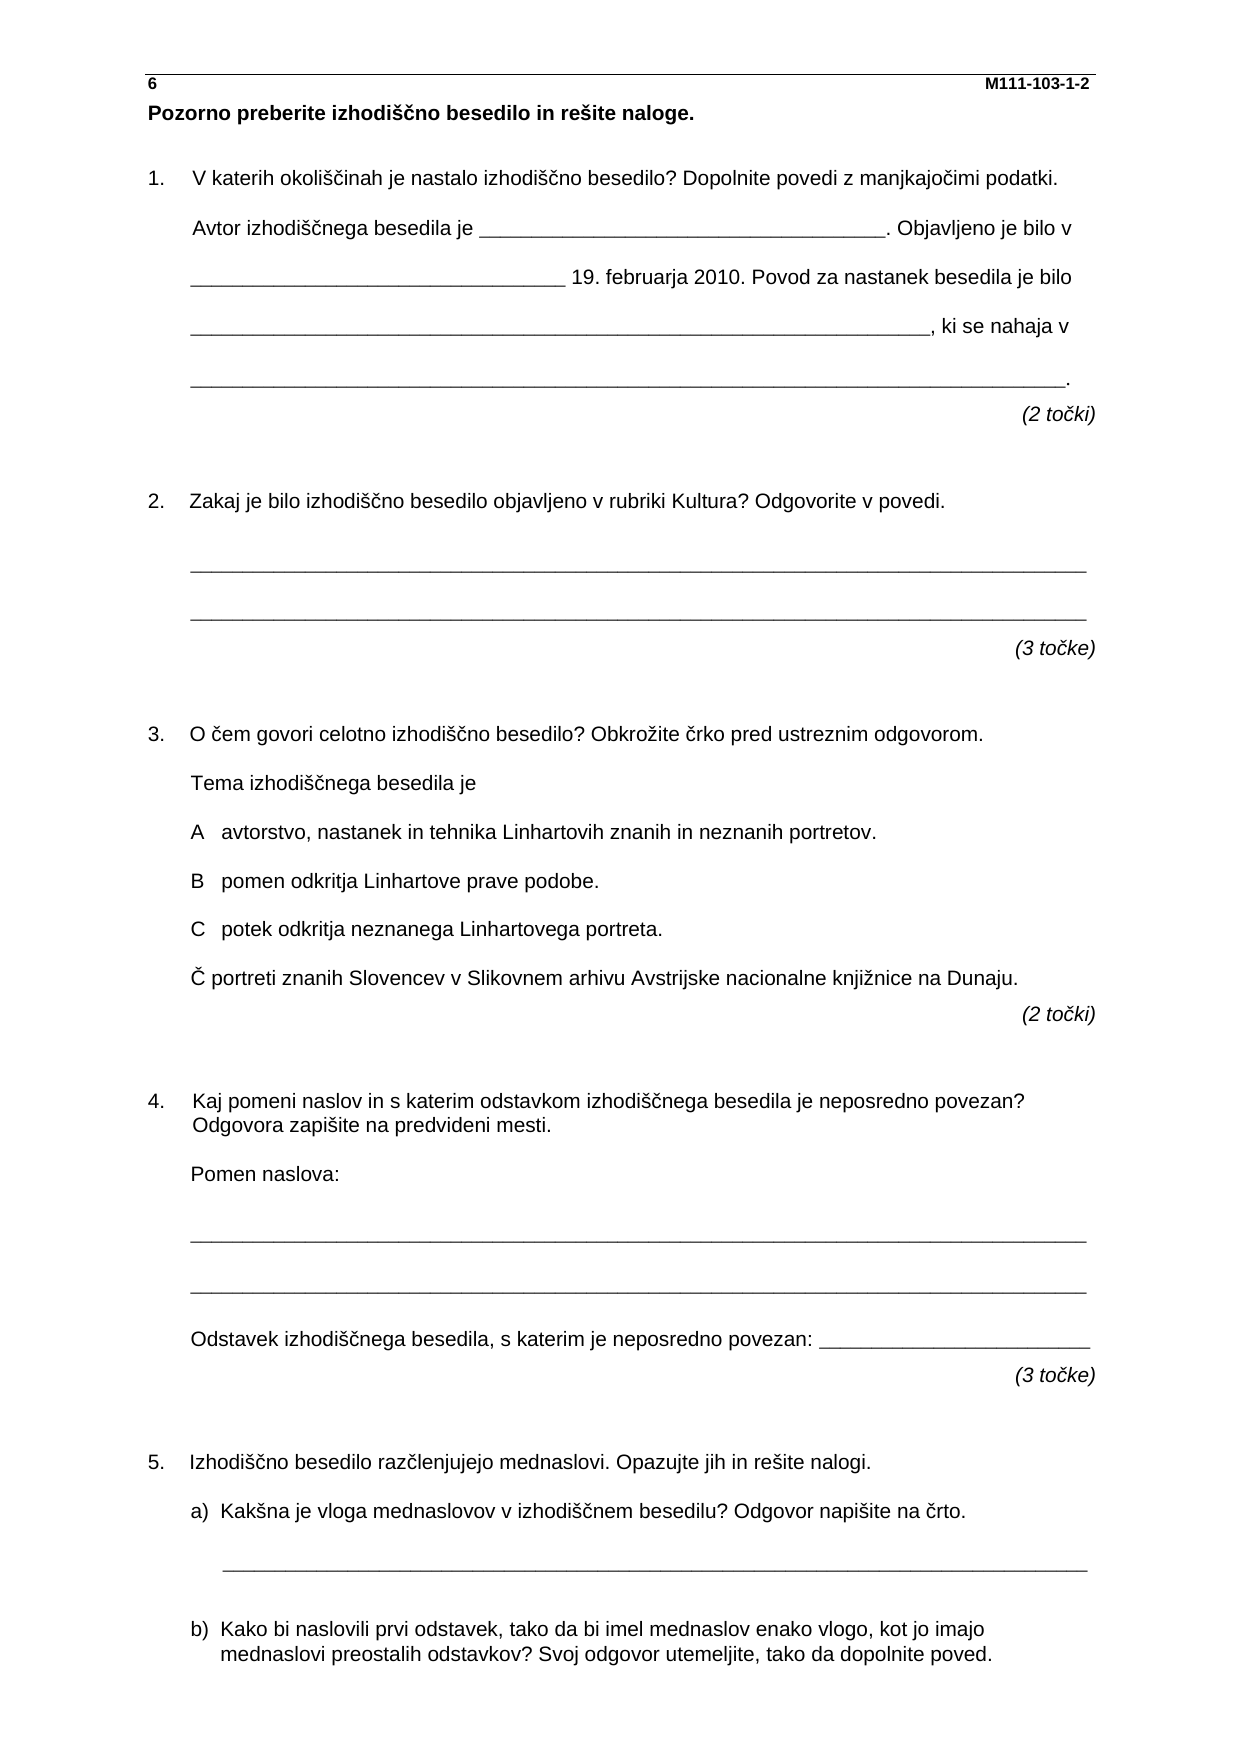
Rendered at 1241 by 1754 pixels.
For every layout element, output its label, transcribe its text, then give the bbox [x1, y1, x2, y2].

list Kako bi naslovili prvi odstavek, tako da bi imel mednaslov enako vlogo, kot jo imajo mednaslovi preostalih odstavkov? Svoj odgovor utemeljite, tako da dopolnite poved. [190, 1617, 1093, 1666]
subtitle (2 točki) [148, 402, 1096, 426]
text ______________________________________________________________________________________ [190, 599, 1094, 623]
text Odstavek izhodiščnega besedila, s katerim je neposredno povezan: __________________________ [190, 1327, 1093, 1351]
text 1. V katerih okoliščinah je nastalo izhodiščno besedilo? Dopolnite povedi z manjkajočimi podatki. Avtor izhodiščnega besedila je _______________________________________. Objavljeno je bilo v [148, 166, 1093, 239]
text Č portreti znanih Slovencev v Slikovnem arhivu Avstrijske nacionalne knjižnice na Dunaju. [190, 966, 1093, 990]
text 4. Kaj pomeni naslov in s katerim odstavkom izhodiščnega besedila je neposredno povezan? Odgovora zapišite na predvideni mesti. [148, 1089, 1093, 1137]
text Pozorno preberite izhodiščno besedilo in rešite naloge. [148, 100, 1094, 124]
text ____________________________________________________________________________________. [190, 366, 1094, 390]
subtitle (3 točke) [148, 1363, 1096, 1387]
text ______________________________________________________________________________________ [190, 1272, 1094, 1296]
list pomen odkritja Linhartove prave podobe. [190, 868, 1093, 892]
text ______________________________________________________________________________________ [190, 550, 1094, 574]
subtitle (3 točke) [148, 636, 1096, 660]
text Pomen naslova: [190, 1162, 1093, 1186]
subtitle (2 točki) [148, 1002, 1096, 1026]
text 2. Zakaj je bilo izhodiščno besedilo objavljeno v rubriki Kultura? Odgovorite v povedi. [148, 489, 1094, 513]
text ___________________________________________________________________________________ [148, 1549, 1094, 1574]
text ______________________________________________________________________________________ [190, 1221, 1094, 1244]
text 5. Izhodiščno besedilo razčlenjujejo mednaslovi. Opazujte jih in rešite nalogi. [148, 1450, 1094, 1474]
text ____________________________________ 19. februarja 2010. Povod za nastanek besedila je bilo [190, 265, 1093, 289]
list potek odkritja neznanega Linhartovega portreta. [190, 917, 1093, 941]
list Kakšna je vloga mednaslovov v izhodiščnem besedilu? Odgovor napišite na črto. [190, 1499, 1093, 1523]
text _______________________________________________________________________, ki se nahaja v [190, 314, 1094, 338]
list avtorstvo, nastanek in tehnika Linhartovih znanih in neznanih portretov. [190, 820, 1093, 844]
text Tema izhodiščnega besedila je [190, 771, 1093, 795]
text 3. O čem govori celotno izhodiščno besedilo? Obkrožite črko pred ustreznim odgovorom. [148, 722, 1094, 746]
